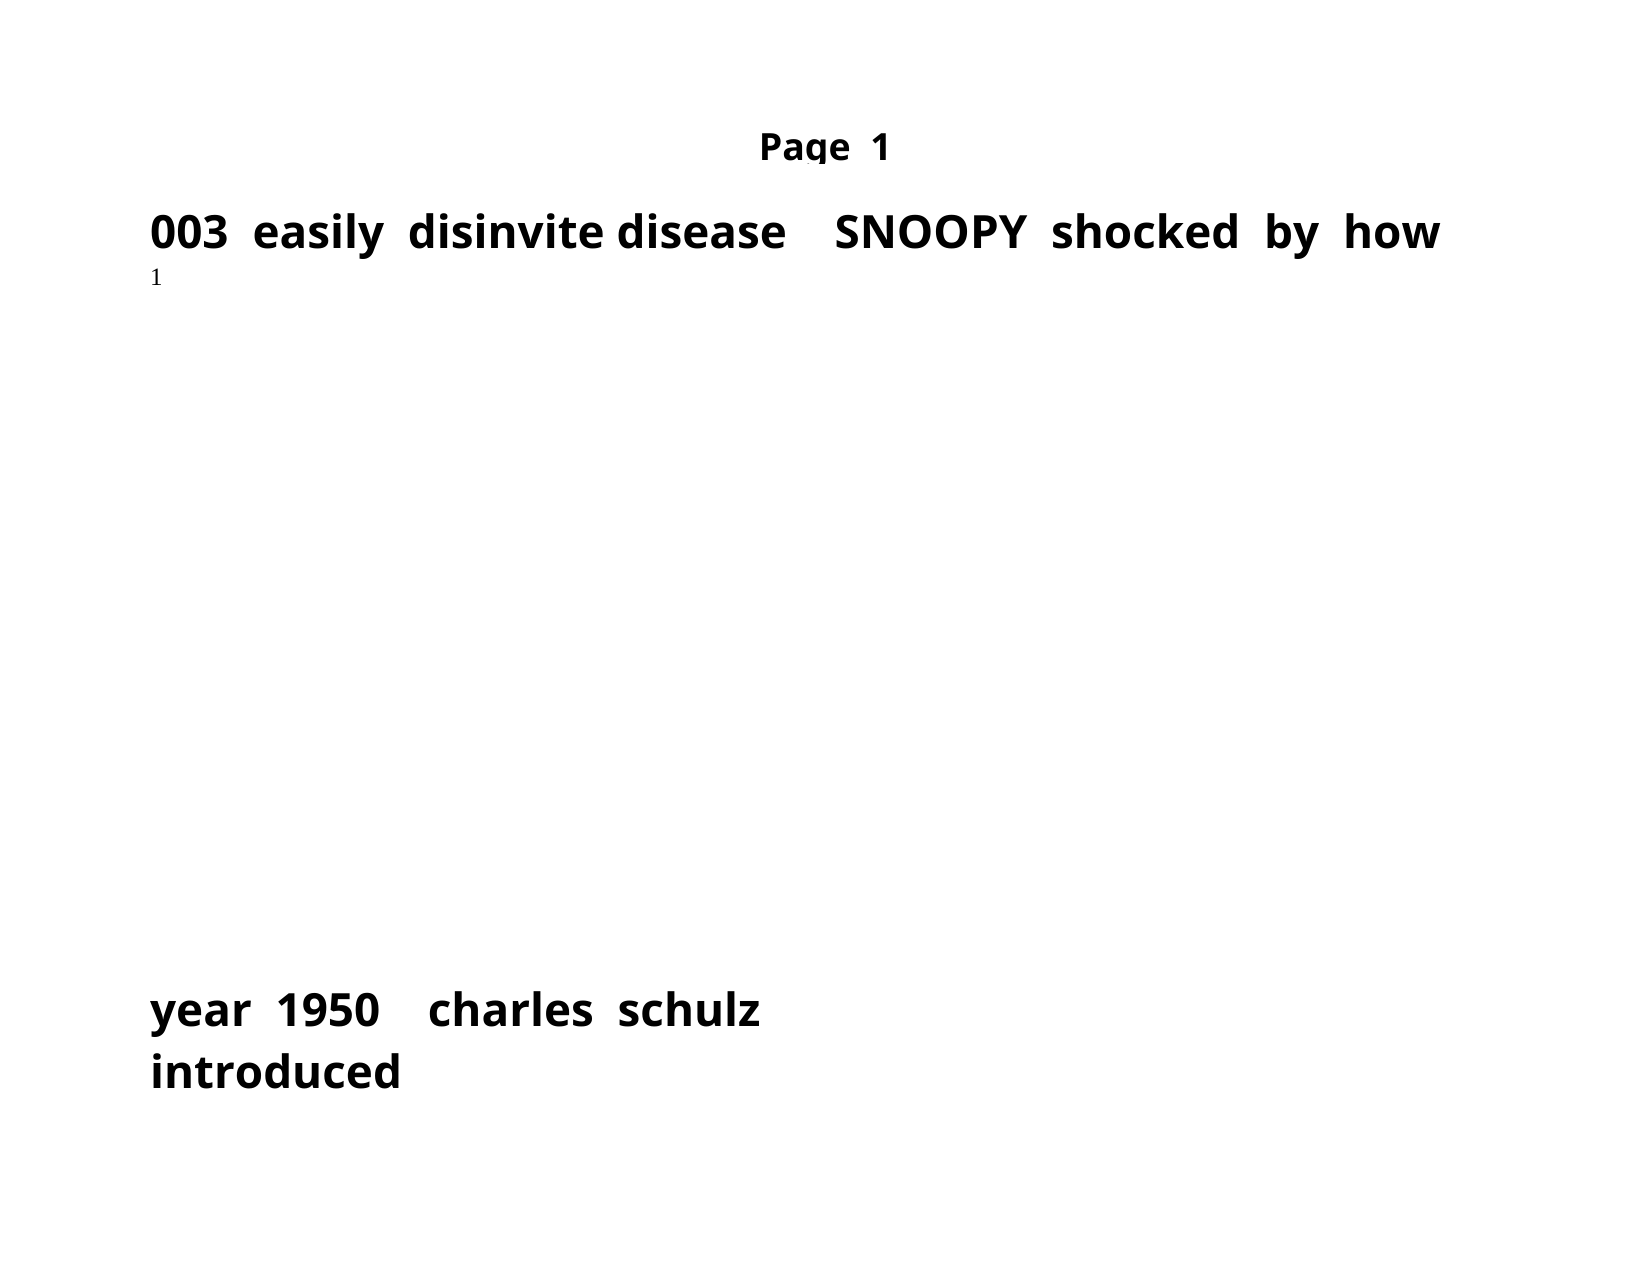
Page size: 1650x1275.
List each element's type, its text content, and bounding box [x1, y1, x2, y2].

text 003 easily disinvite disease SNOOPY shocked by how [150, 199, 1500, 262]
text year 1950 charles schulz [150, 977, 1500, 1039]
text introduced [150, 1039, 1500, 1102]
